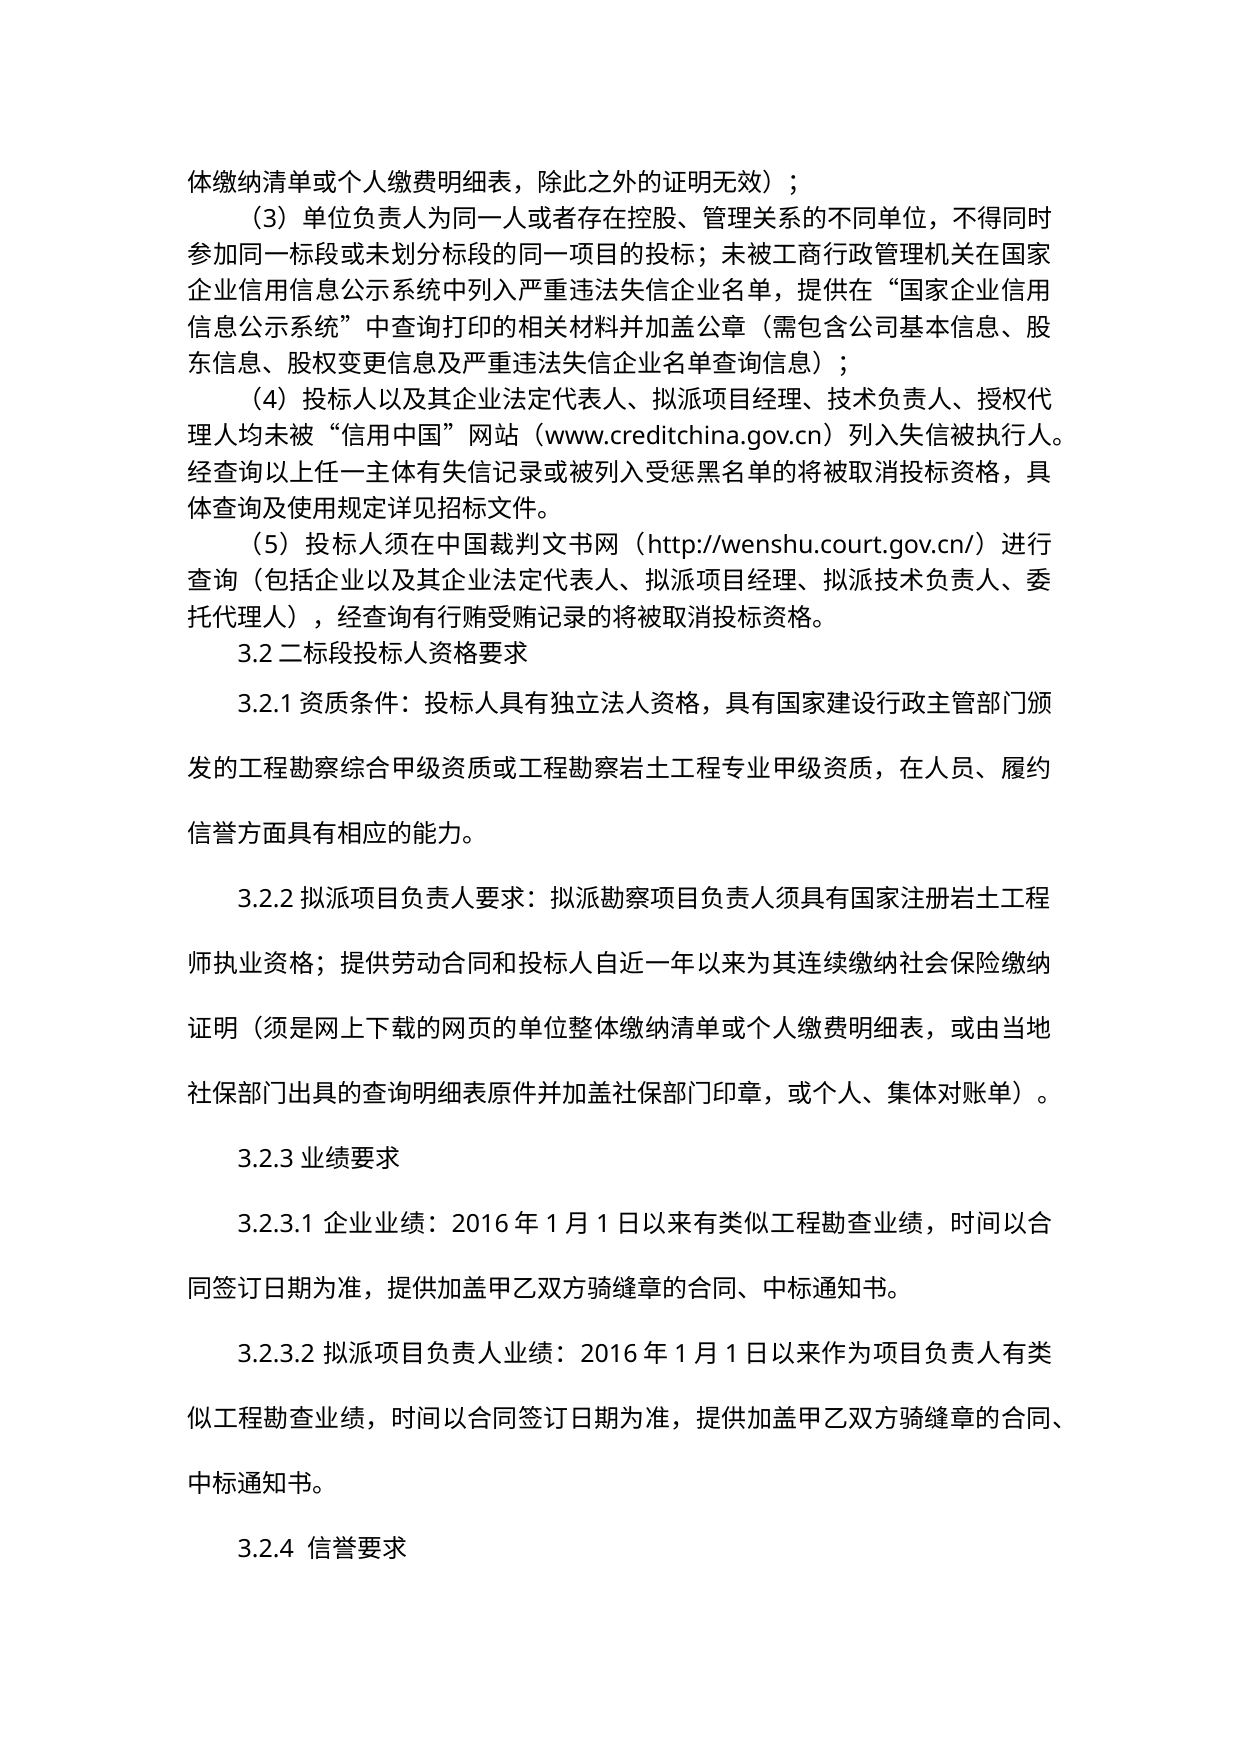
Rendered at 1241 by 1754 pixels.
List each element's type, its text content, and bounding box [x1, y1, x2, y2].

text （4）投标人以及其企业法定代表人、拟派项目经理、技术负责人、授权代理人均未被“信用中国”网站（www.creditchina.gov.cn）列入失信被执行人。经查询以上任一主体有失信记录或被列入受惩黑名单的将被取消投标资格，具体查询及使用规定详见招标文件。 [188, 379, 1053, 524]
text 3.2.3.2 拟派项目负责人业绩：2016年1月1日以来作为项目负责人有类似工程勘查业绩，时间以合同签订日期为准，提供加盖甲乙双方骑缝章的合同、中标通知书。 [187, 1319, 1053, 1514]
text （3）单位负责人为同一人或者存在控股、管理关系的不同单位，不得同时参加同一标段或未划分标段的同一项目的投标；未被工商行政管理机关在国家企业信用信息公示系统中列入严重违法失信企业名单，提供在“国家企业信用信息公示系统”中查询打印的相关材料并加盖公章（需包含公司基本信息、股东信息、股权变更信息及严重违法失信企业名单查询信息）； [188, 198, 1053, 379]
text （5）投标人须在中国裁判文书网（http://wenshu.court.gov.cn/）进行查询（包括企业以及其企业法定代表人、拟派项目经理、拟派技术负责人、委托代理人），经查询有行贿受贿记录的将被取消投标资格。 [188, 524, 1053, 633]
text 3.2.1资质条件：投标人具有独立法人资格，具有国家建设行政主管部门颁发的工程勘察综合甲级资质或工程勘察岩土工程专业甲级资质，在人员、履约信誉方面具有相应的能力。 [187, 669, 1053, 864]
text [188, 162, 1053, 198]
text 3.2二标段投标人资格要求 [187, 633, 1053, 669]
text 3.2.3.1 企业业绩：2016年1月1日以来有类似工程勘查业绩，时间以合同签订日期为准，提供加盖甲乙双方骑缝章的合同、中标通知书。 [187, 1189, 1053, 1319]
text 3.2.4 信誉要求 [187, 1514, 1053, 1579]
text 3.2.3 业绩要求 [187, 1124, 1053, 1189]
text 3.2.2 拟派项目负责人要求：拟派勘察项目负责人须具有国家注册岩土工程师执业资格；提供劳动合同和投标人自近一年以来为其连续缴纳社会保险缴纳证明（须是网上下载的网页的单位整体缴纳清单或个人缴费明细表，或由当地社保部门出具的查询明细表原件并加盖社保部门印章，或个人、集体对账单）。 [187, 864, 1053, 1124]
